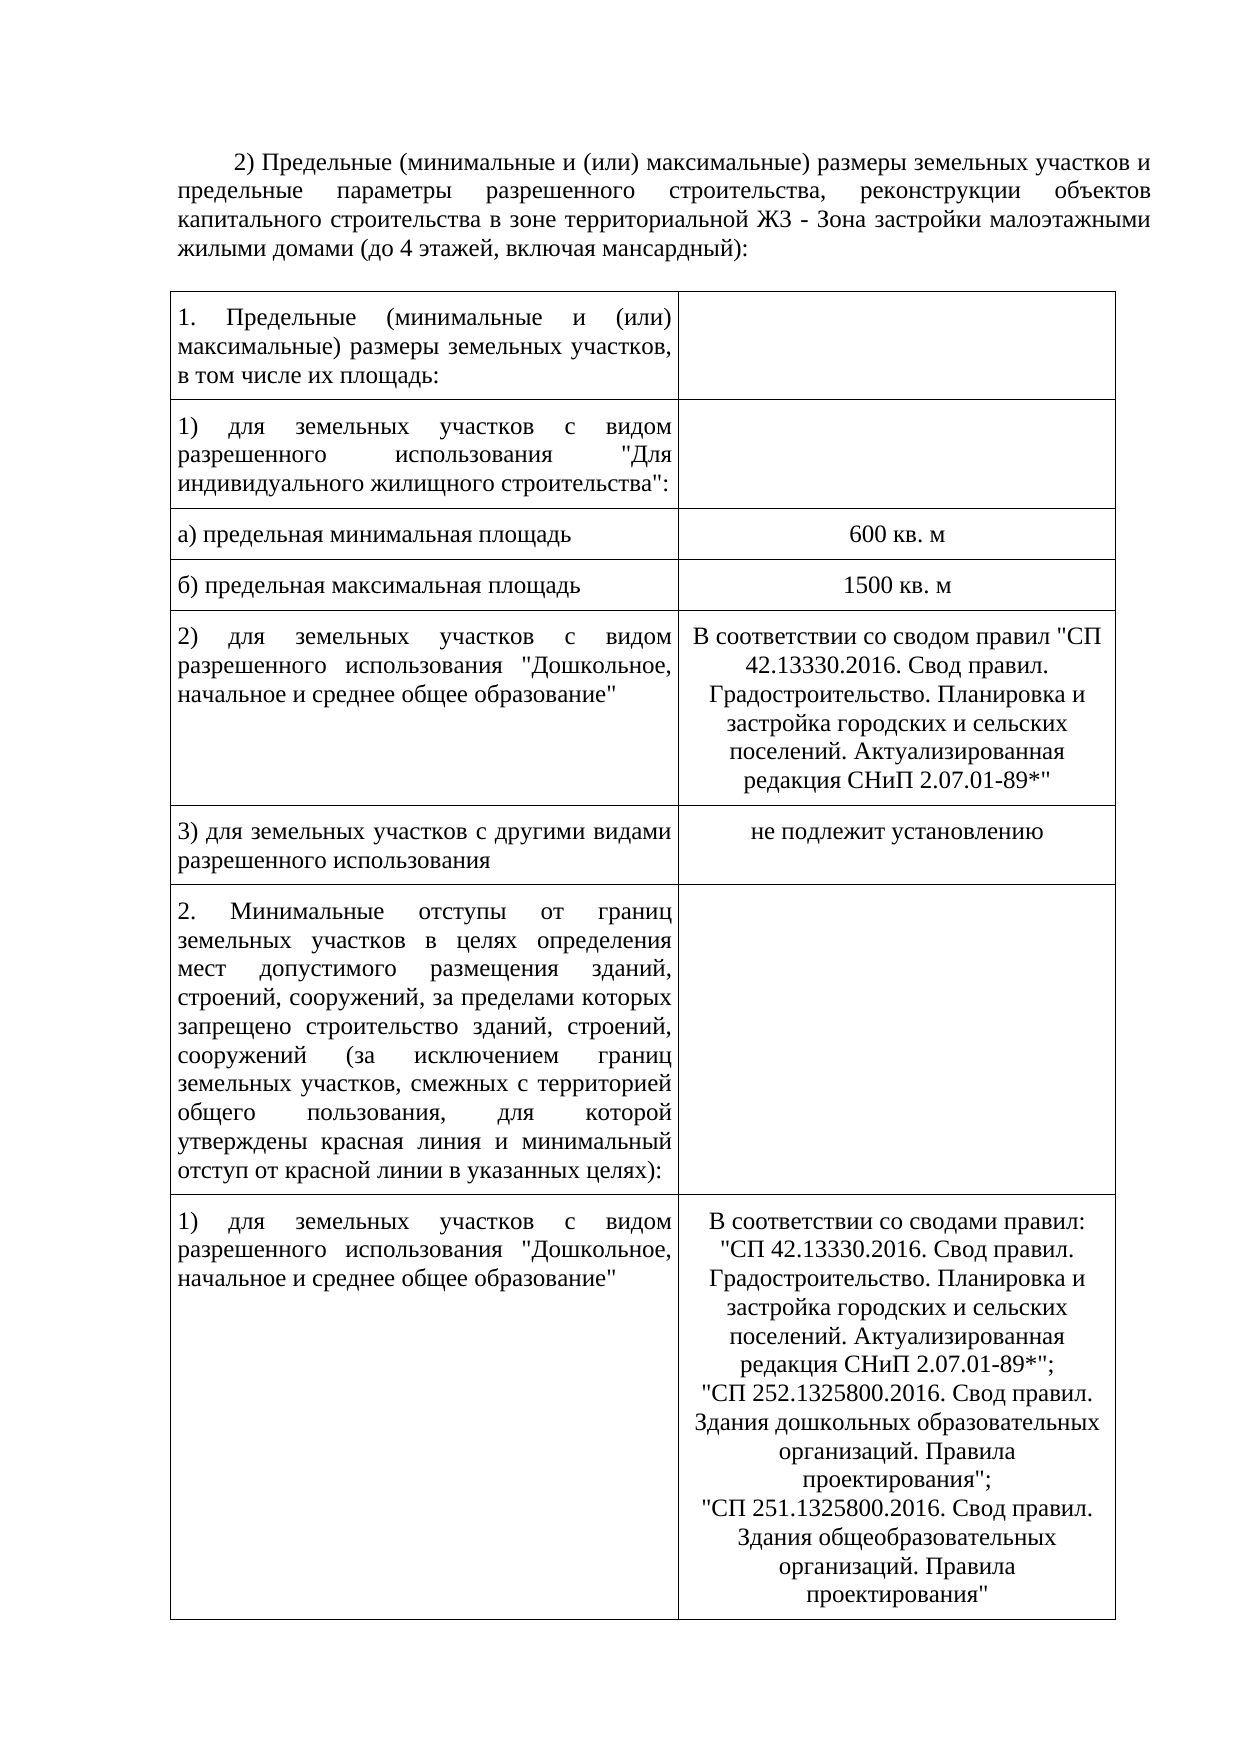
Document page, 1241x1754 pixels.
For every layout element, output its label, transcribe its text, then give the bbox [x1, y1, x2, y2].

table_cell В соответствии со сводом правил "СП 42.13330.2016. Свод правил. Градостроительство. Планировка и застройка городских и сельских поселений. Актуализированная редакция СНиП 2.07.01-89*" [679, 611, 1115, 804]
table_cell 2. Минимальные отступы от границ земельных участков в целях определения мест допустимого размещения зданий, строений, сооружений, за пределами которых запрещено строительство зданий, строений, сооружений (за исключением границ земельных участков, смежных с территорией общего пользования, для которой утверждены красная линия и минимальный отступ от красной линии в указанных целях): [171, 885, 678, 1194]
table_cell 1) для земельных участков с видом разрешенного использования "Для индивидуального жилищного строительства": [171, 400, 678, 508]
table_cell а) предельная минимальная площадь [171, 509, 678, 559]
table_cell б) предельная максимальная площадь [171, 560, 678, 610]
table_cell [679, 885, 1115, 1194]
table_cell 1) для земельных участков с видом разрешенного использования "Дошкольное, начальное и среднее общее образование" [171, 1195, 678, 1619]
table_cell 3) для земельных участков с другими видами разрешенного использования [171, 806, 678, 884]
table_cell 1500 кв. м [679, 560, 1115, 610]
table_header 1. Предельные (минимальные и (или) максимальные) размеры земельных участков, в том числе их площадь: [171, 292, 678, 399]
table_header [679, 292, 1115, 399]
table_cell [679, 400, 1115, 508]
text 2) Предельные (минимальные и (или) максимальные) размеры земельных участков и предельные параметры разрешенного строительства, реконструкции объектов капитального строительства в зоне территориальной Ж3 - Зона застройки малоэтажными жилыми домами (до 4 этажей, включая мансардный): [177, 147, 1152, 262]
table_cell 2) для земельных участков с видом разрешенного использования "Дошкольное, начальное и среднее общее образование" [171, 611, 678, 804]
table_cell 600 кв. м [679, 509, 1115, 559]
table_cell В соответствии со сводами правил: "СП 42.13330.2016. Свод правил. Градостроительство. Планировка и застройка городских и сельских поселений. Актуализированная редакция СНиП 2.07.01-89*"; "СП 252.1325800.2016. Свод правил. Здания дошкольных образовательных организаций. Правила проектирования"; "СП 251.1325800.2016. Свод правил. Здания общеобразовательных организаций. Правила проектирования" [679, 1195, 1115, 1619]
table_cell не подлежит установлению [679, 806, 1115, 884]
